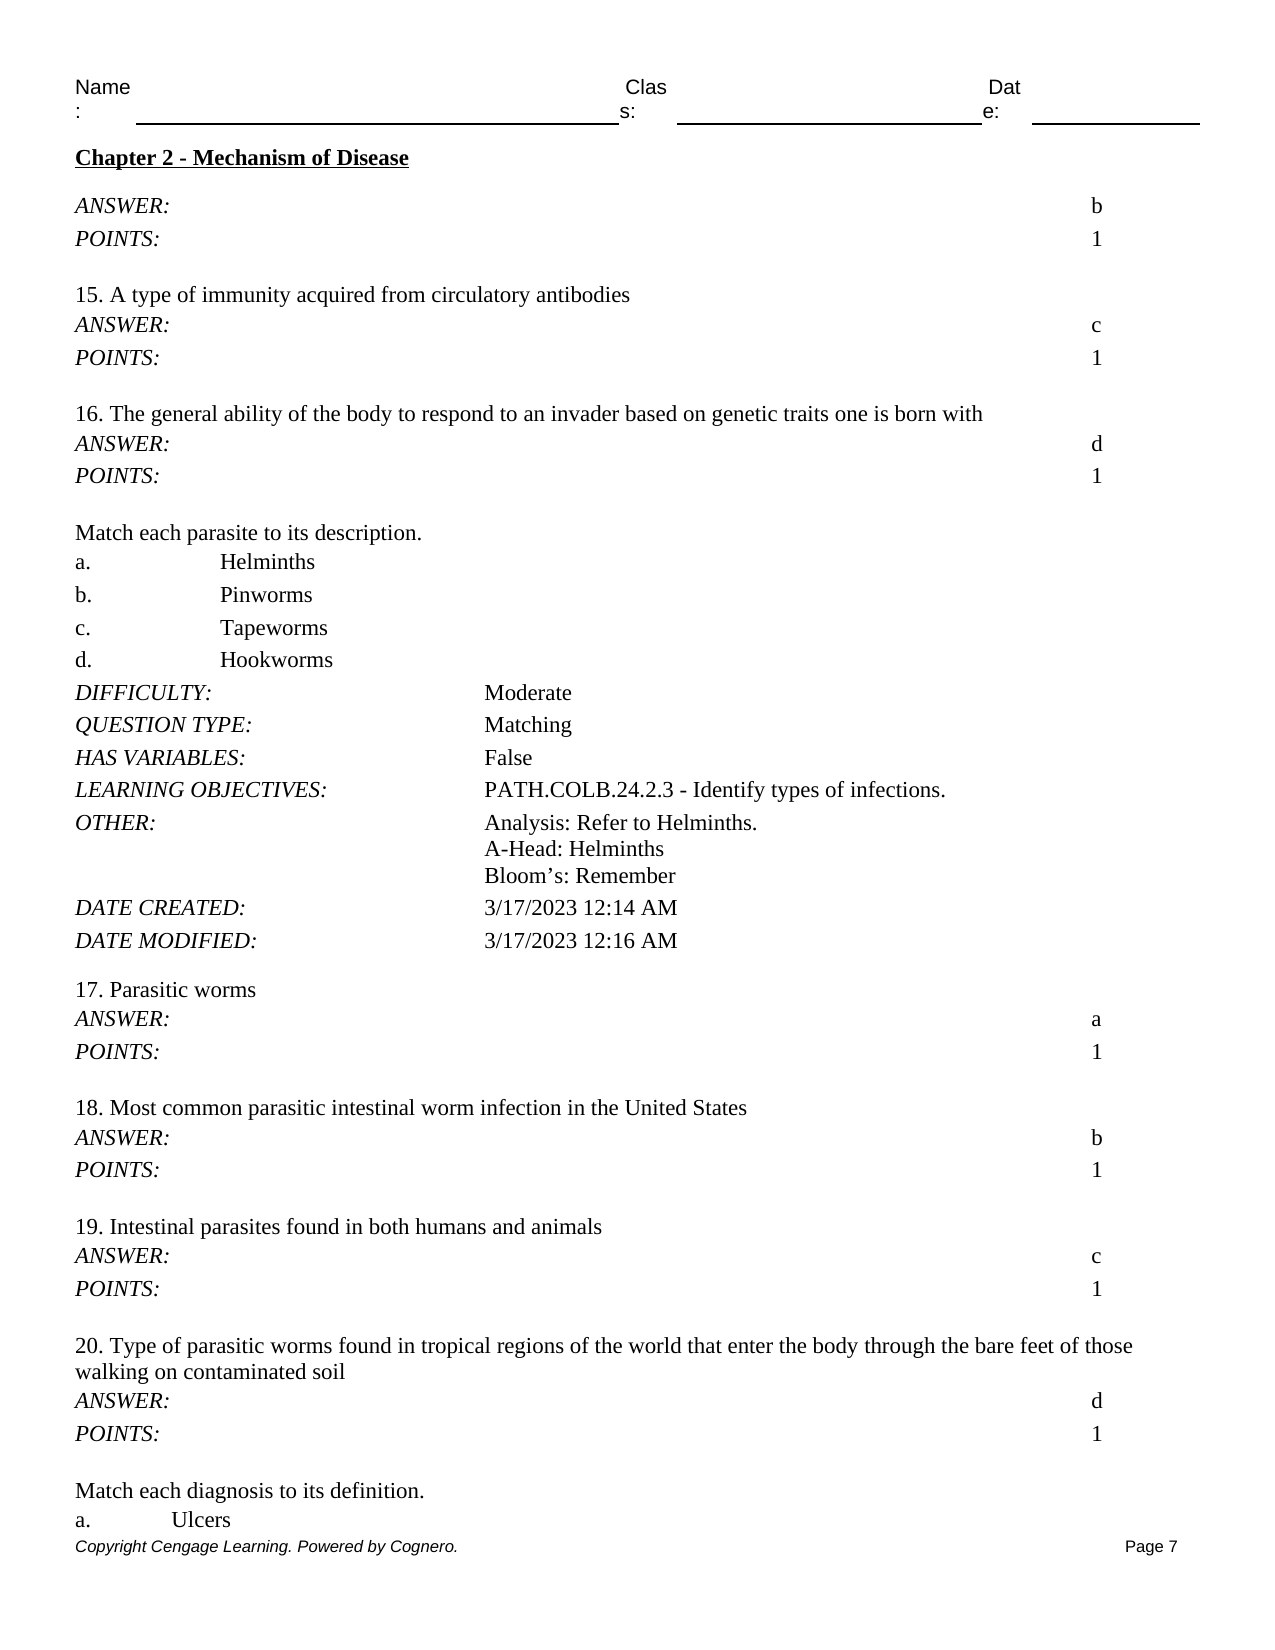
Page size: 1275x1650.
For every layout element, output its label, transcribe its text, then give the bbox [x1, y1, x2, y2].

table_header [75, 1477, 1200, 1536]
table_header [75, 189, 1200, 254]
table_header 17. Parasitic worms [75, 976, 1200, 1067]
table_header 18. Most common parasitic intestinal worm infection in the United States [75, 1095, 1200, 1186]
table_header 20. Type of parasitic worms found in tropical regions of the world that enter the body through the bare feet of those walking on contaminated soil [75, 1332, 1200, 1450]
table_header Match each parasite to its description. [75, 519, 1200, 957]
table_header 19. Intestinal parasites found in both humans and animals [75, 1213, 1200, 1305]
table_header 16. The general ability of the body to respond to an invader based on genetic traits one is born with [75, 400, 1200, 492]
table_header 15. A type of immunity acquired from circulatory antibodies [75, 282, 1200, 373]
